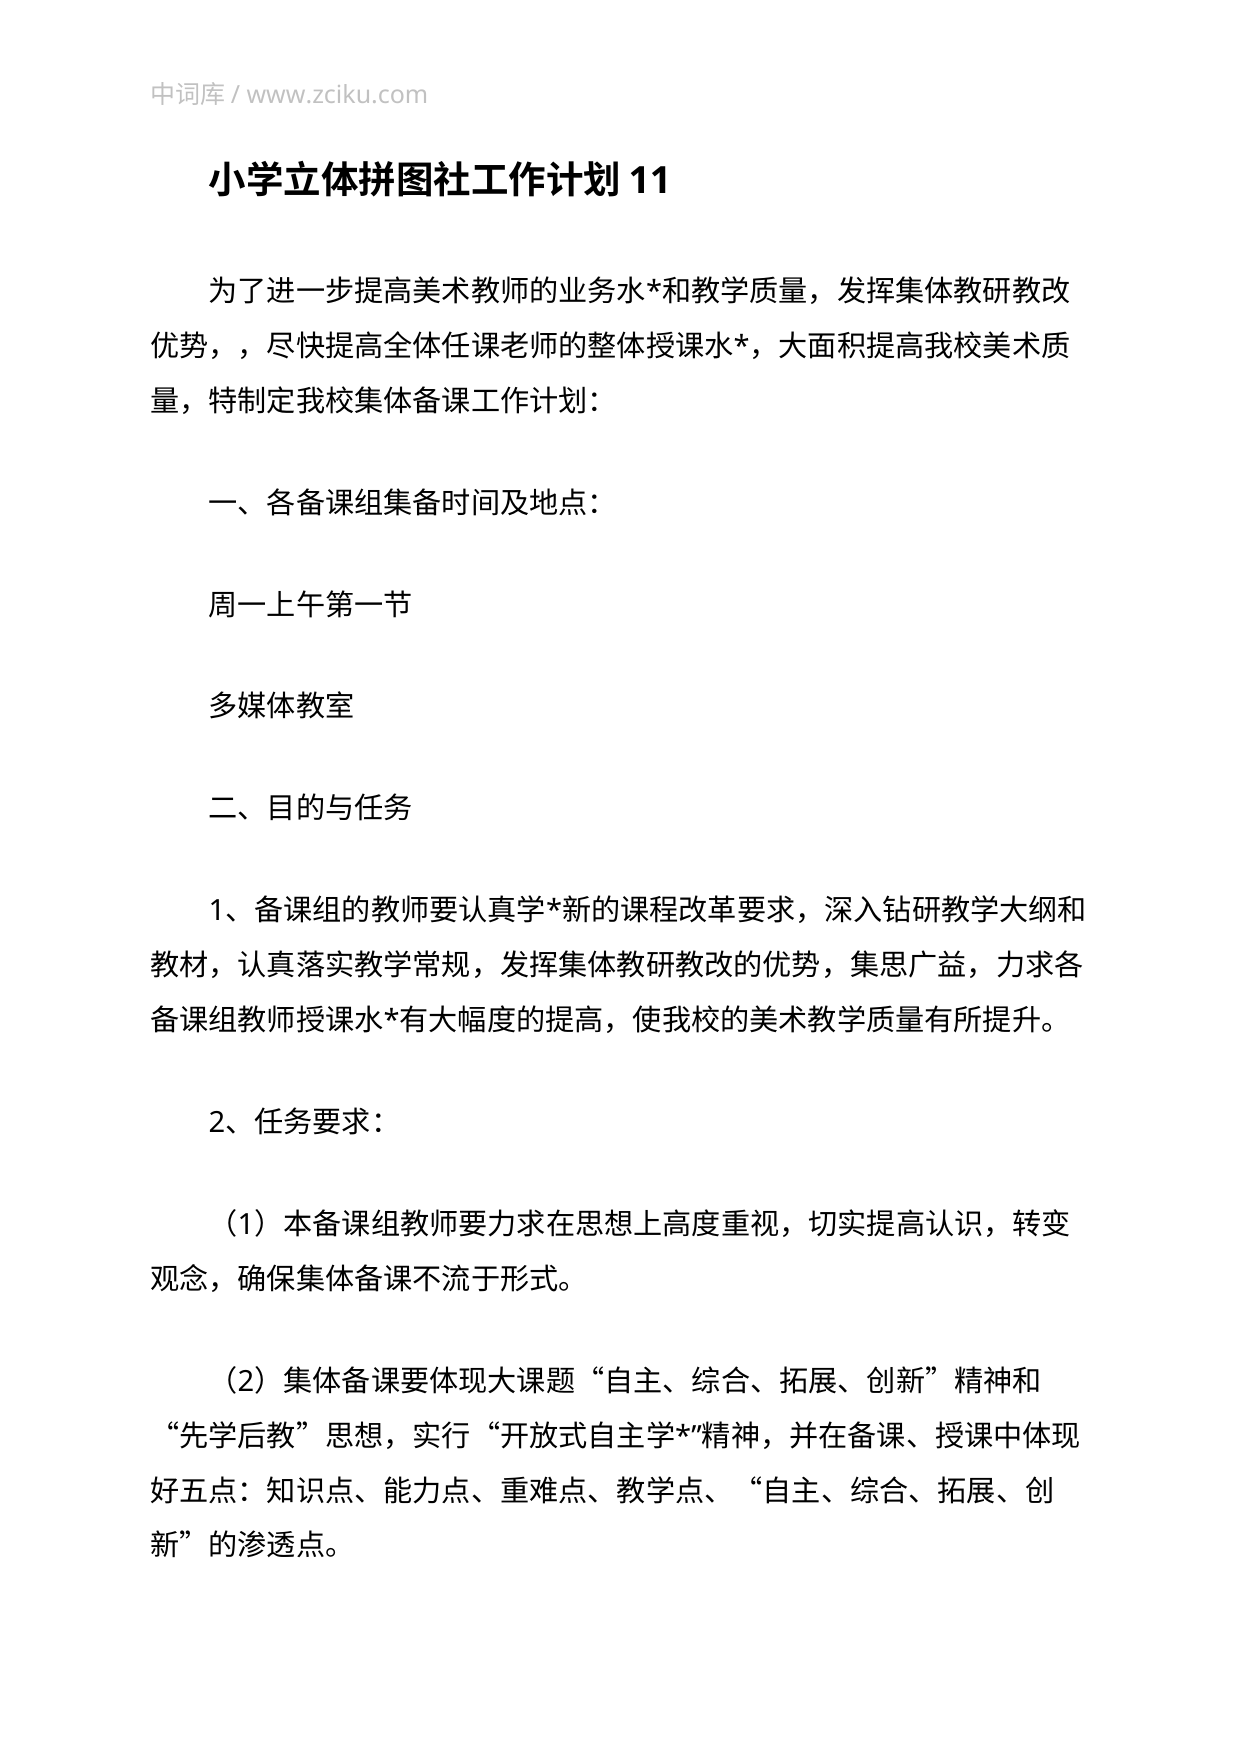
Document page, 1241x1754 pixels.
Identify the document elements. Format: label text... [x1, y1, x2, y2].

text 二、目的与任务 [150, 785, 1090, 827]
text 周一上午第一节 [150, 581, 1090, 623]
text 为了进一步提高美术教师的业务水*和教学质量，发挥集体教研教改优势，，尽快提高全体任课老师的整体授课水*，大面积提高我校美术质量，特制定我校集体备课工作计划： [150, 268, 1090, 420]
text （2）集体备课要体现大课题“自主、综合、拓展、创新”精神和“先学后教”思想，实行“开放式自主学*”精神，并在备课、授课中体现好五点：知识点、能力点、重难点、教学点、“自主、综合、拓展、创新”的渗透点。 [150, 1357, 1090, 1564]
text 1、备课组的教师要认真学*新的课程改革要求，深入钻研教学大纲和教材，认真落实教学常规，发挥集体教研教改的优势，集思广益，力求各备课组教师授课水*有大幅度的提高，使我校的美术教学质量有所提升。 [150, 886, 1090, 1039]
text 2、任务要求： [150, 1098, 1090, 1141]
text （1）本备课组教师要力求在思想上高度重视，切实提高认识，转变观念，确保集体备课不流于形式。 [150, 1200, 1090, 1298]
text 一、各备课组集备时间及地点： [150, 479, 1090, 522]
text 小学立体拼图社工作计划11 [150, 150, 1090, 204]
text 多媒体教室 [150, 683, 1090, 725]
